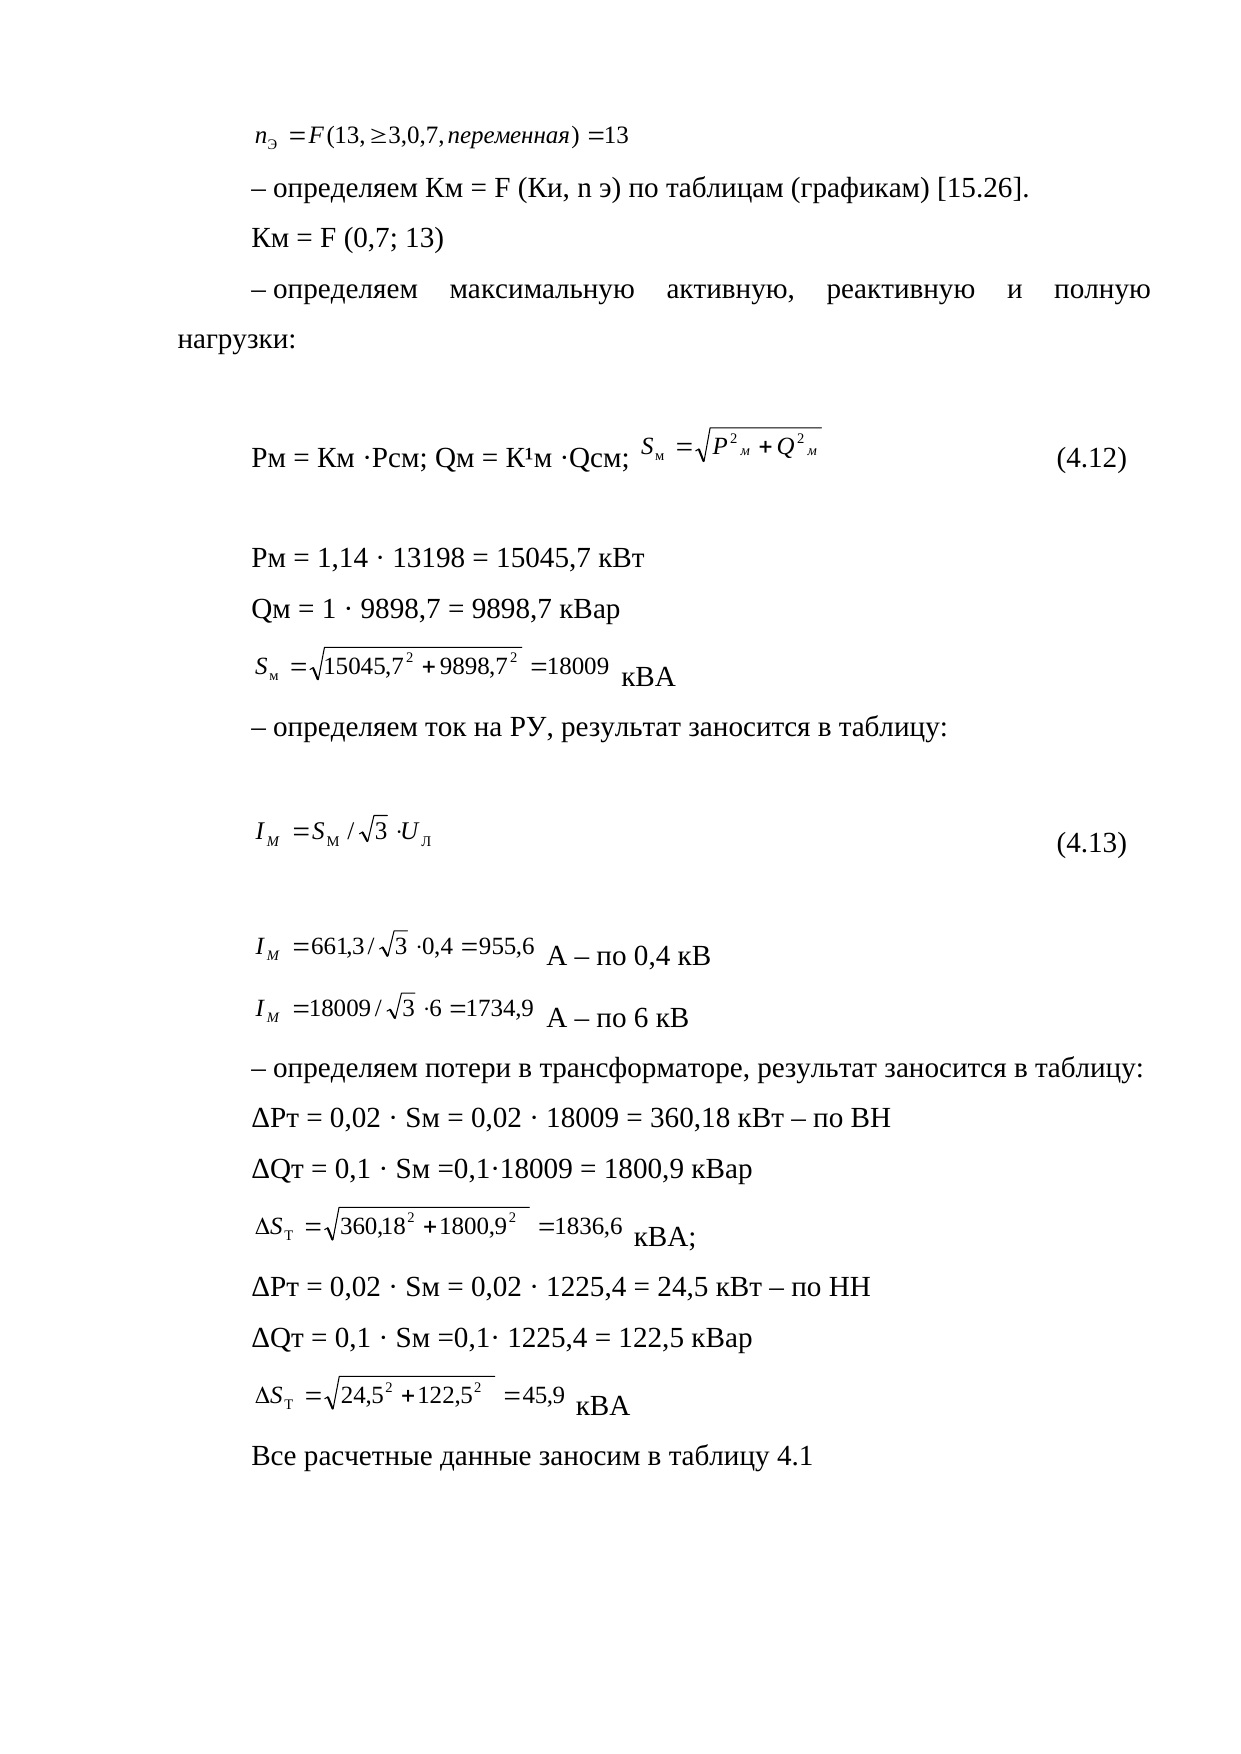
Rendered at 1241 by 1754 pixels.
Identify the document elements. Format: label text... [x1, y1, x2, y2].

text ΔQт = 0,1 · Sм =0,1· 1225,4 = 122,5 кВар [177, 1320, 1152, 1353]
text – определяем ток на РУ, результат заносится в таблицу: [177, 709, 1152, 743]
text кВА; [177, 1201, 1152, 1253]
text Все расчетные данные заносим в таблицу 4.1 [177, 1438, 1152, 1472]
text Км = F (0,7; 13) [177, 220, 1152, 254]
text – определяем Км = F (Ки, n э) по таблицам (графикам) [15.26]. [177, 170, 1152, 204]
text Рм = 1,14 · 13198 = 15045,7 кВт [177, 540, 1152, 574]
text А – по 6 кВ [177, 988, 1152, 1033]
text – определяем потери в трансформаторе, результат заносится в таблицу: [177, 1050, 1152, 1084]
text ΔРт = 0,02 · Sм = 0,02 · 18009 = 360,18 кВт – по ВН [177, 1100, 1152, 1134]
text (4.13) [177, 810, 1152, 859]
text кВА [177, 1370, 1152, 1422]
text ΔQт = 0,1 · Sм =0,1·18009 = 1800,9 кВар [177, 1151, 1152, 1184]
text Рм = Км ·Рсм; Qм = К¹м ·Qсм; (4.12) [177, 422, 1152, 473]
text ΔРт = 0,02 · Sм = 0,02 · 1225,4 = 24,5 кВт – по НН [177, 1269, 1152, 1303]
text – определяем максимальную активную, реактивную и полную нагрузки: [177, 271, 1152, 354]
text кВА [177, 641, 1152, 693]
text А – по 0,4 кВ [177, 926, 1152, 971]
text Qм = 1 · 9898,7 = 9898,7 кВар [177, 591, 1152, 624]
